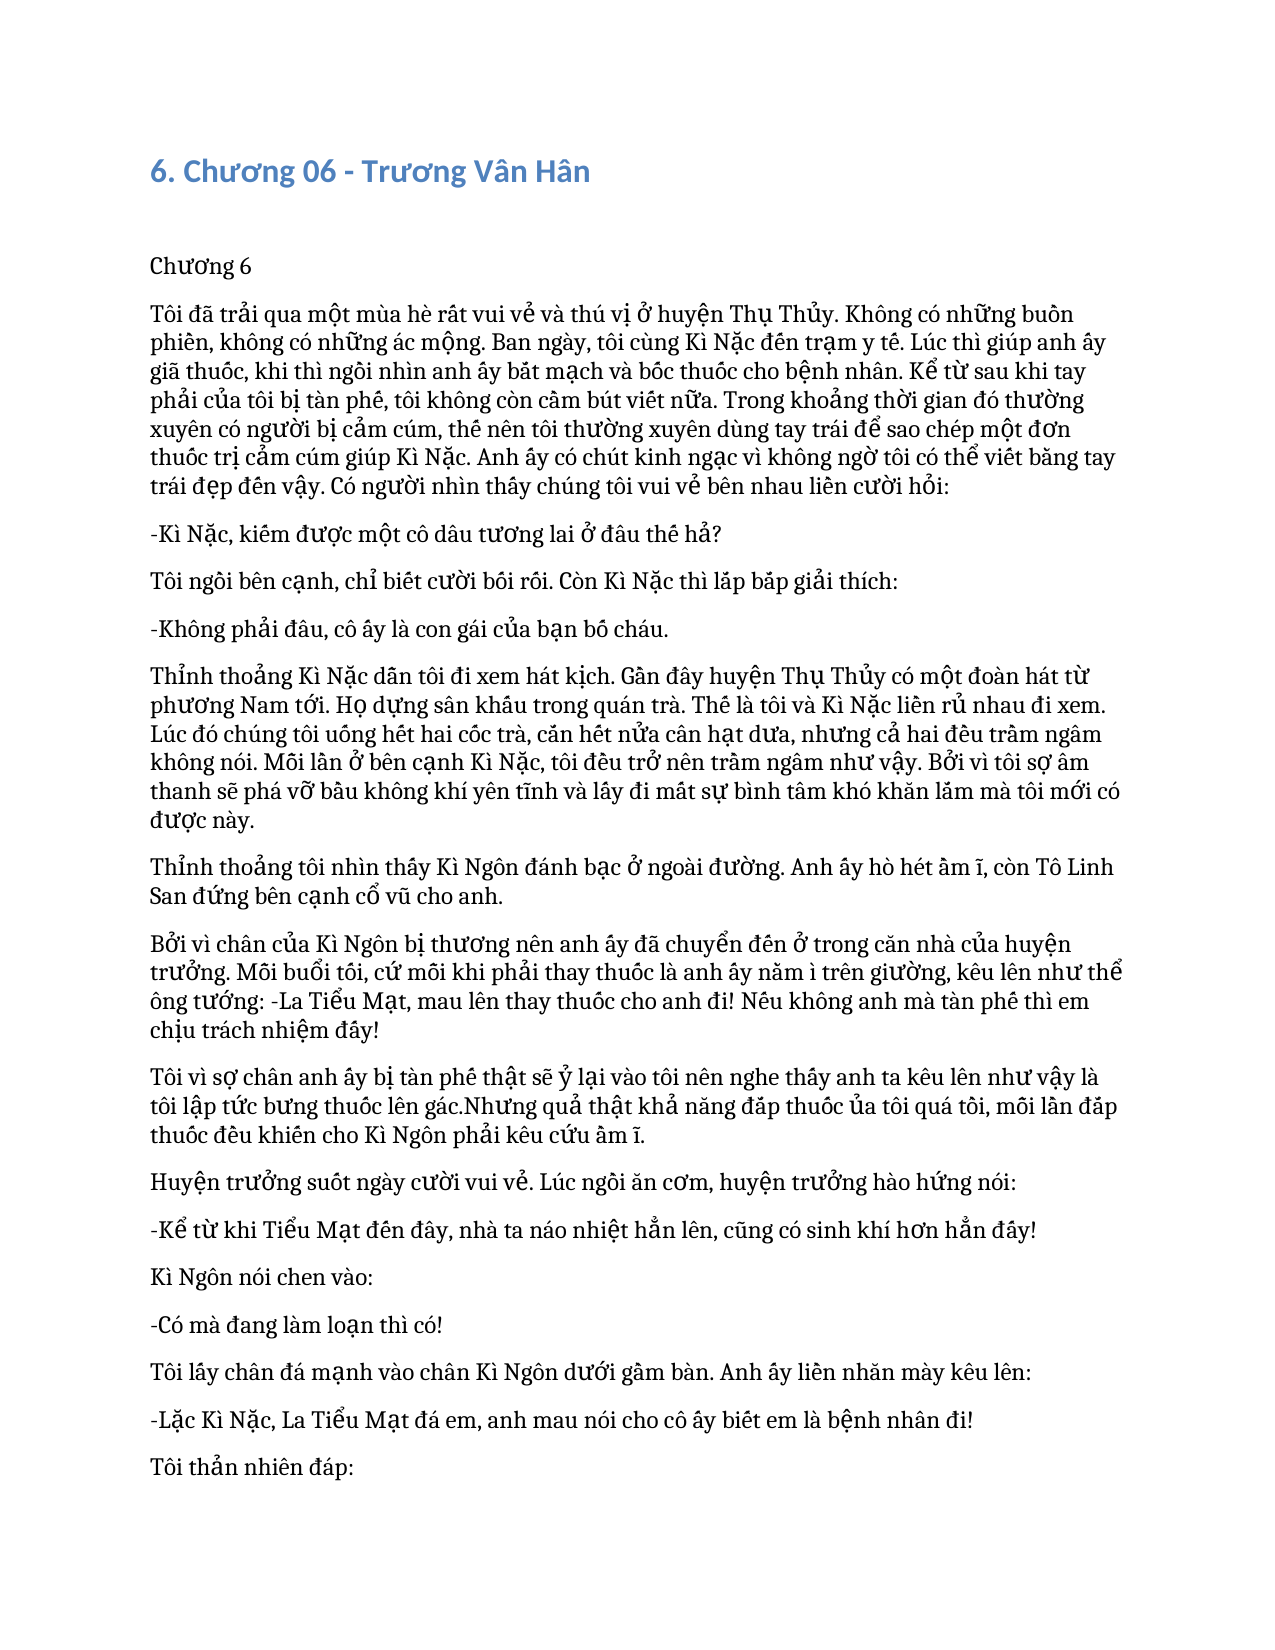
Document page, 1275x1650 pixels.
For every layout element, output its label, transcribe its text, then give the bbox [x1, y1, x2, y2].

text Thỉnh thoảng tôi nhìn thấy Kì Ngôn đánh bạc ở ngoài đường. Anh ấy hò hét ầm ĩ, còn Tô Linh San đứng bên cạnh cổ vũ cho anh. [150, 853, 1125, 911]
text Chương 6 [150, 194, 1125, 281]
text Huyện trưởng suốt ngày cười vui vẻ. Lúc ngồi ăn cơm, huyện trưởng hào hứng nói: [150, 1168, 1125, 1197]
text Tôi lấy chân đá mạnh vào chân Kì Ngôn dưới gầm bàn. Anh ấy liền nhăn mày kêu lên: [150, 1358, 1125, 1387]
text Tôi thản nhiên đáp: [150, 1453, 1125, 1482]
text -Kì Nặc, kiếm được một cô dâu tương lai ở đâu thế hả? [150, 519, 1125, 548]
text Kì Ngôn nói chen vào: [150, 1263, 1125, 1292]
text Tôi ngồi bên cạnh, chỉ biết cười bối rối. Còn Kì Nặc thì lắp bắp giải thích: [150, 567, 1125, 596]
text Tôi vì sợ chân anh ấy bị tàn phế thật sẽ ỷ lại vào tôi nên nghe thấy anh ta kêu lên như vậy là tôi lập tức bưng thuốc lên gác.Nhưng quả thật khả năng đắp thuốc ủa tôi quá tồi, mỗi lần đắp thuốc đều khiến cho Kì Ngôn phải kêu cứu ầm ĩ. [150, 1063, 1125, 1149]
text -Không phải đâu, cô ấy là con gái của bạn bố cháu. [150, 614, 1125, 643]
text Thỉnh thoảng Kì Nặc dẫn tôi đi xem hát kịch. Gần đây huyện Thụ Thủy có một đoàn hát từ phương Nam tới. Họ dựng sân khấu trong quán trà. Thế là tôi và Kì Nặc liền rủ nhau đi xem. Lúc đó chúng tôi uống hết hai cốc trà, cắn hết nửa cân hạt dưa, nhưng cả hai đều trầm ngâm không nói. Mỗi lần ở bên cạnh Kì Nặc, tôi đều trở nên trầm ngâm như vậy. Bởi vì tôi sợ âm thanh sẽ phá vỡ bầu không khí yên tĩnh và lấy đi mất sự bình tâm khó khăn lắm mà tôi mới có được này. [150, 662, 1125, 834]
text -Kể từ khi Tiểu Mạt đến đây, nhà ta náo nhiệt hẳn lên, cũng có sinh khí hơn hẳn đấy! [150, 1216, 1125, 1244]
subtitle 6. Chương 06 - Trương Vân Hân [150, 150, 1125, 191]
text -Có mà đang làm loạn thì có! [150, 1311, 1125, 1339]
text -Lặc Kì Nặc, La Tiểu Mạt đá em, anh mau nói cho cô ấy biết em là bệnh nhân đi! [150, 1406, 1125, 1434]
text Tôi đã trải qua một mùa hè rất vui vẻ và thú vị ở huyện Thụ Thủy. Không có những buồn phiền, không có những ác mộng. Ban ngày, tôi cùng Kì Nặc đến trạm y tế. Lúc thì giúp anh ấy giã thuốc, khi thì ngồi nhìn anh ấy bắt mạch và bốc thuốc cho bệnh nhân. Kể từ sau khi tay phải của tôi bị tàn phế, tôi không còn cầm bút viết nữa. Trong khoảng thời gian đó thường xuyên có người bị cảm cúm, thế nên tôi thường xuyên dùng tay trái để sao chép một đơn thuốc trị cảm cúm giúp Kì Nặc. Anh ấy có chút kinh ngạc vì không ngờ tôi có thể viết bằng tay trái đẹp đến vậy. Có người nhìn thấy chúng tôi vui vẻ bên nhau liền cười hỏi: [150, 299, 1125, 501]
text Bởi vì chân của Kì Ngôn bị thương nên anh ấy đã chuyển đến ở trong căn nhà của huyện trưởng. Mỗi buổi tối, cứ mỗi khi phải thay thuốc là anh ấy nằm ì trên giường, kêu lên như thể ông tướng: -La Tiểu Mạt, mau lên thay thuốc cho anh đi! Nếu không anh mà tàn phế thì em chịu trách nhiệm đấy! [150, 929, 1125, 1044]
